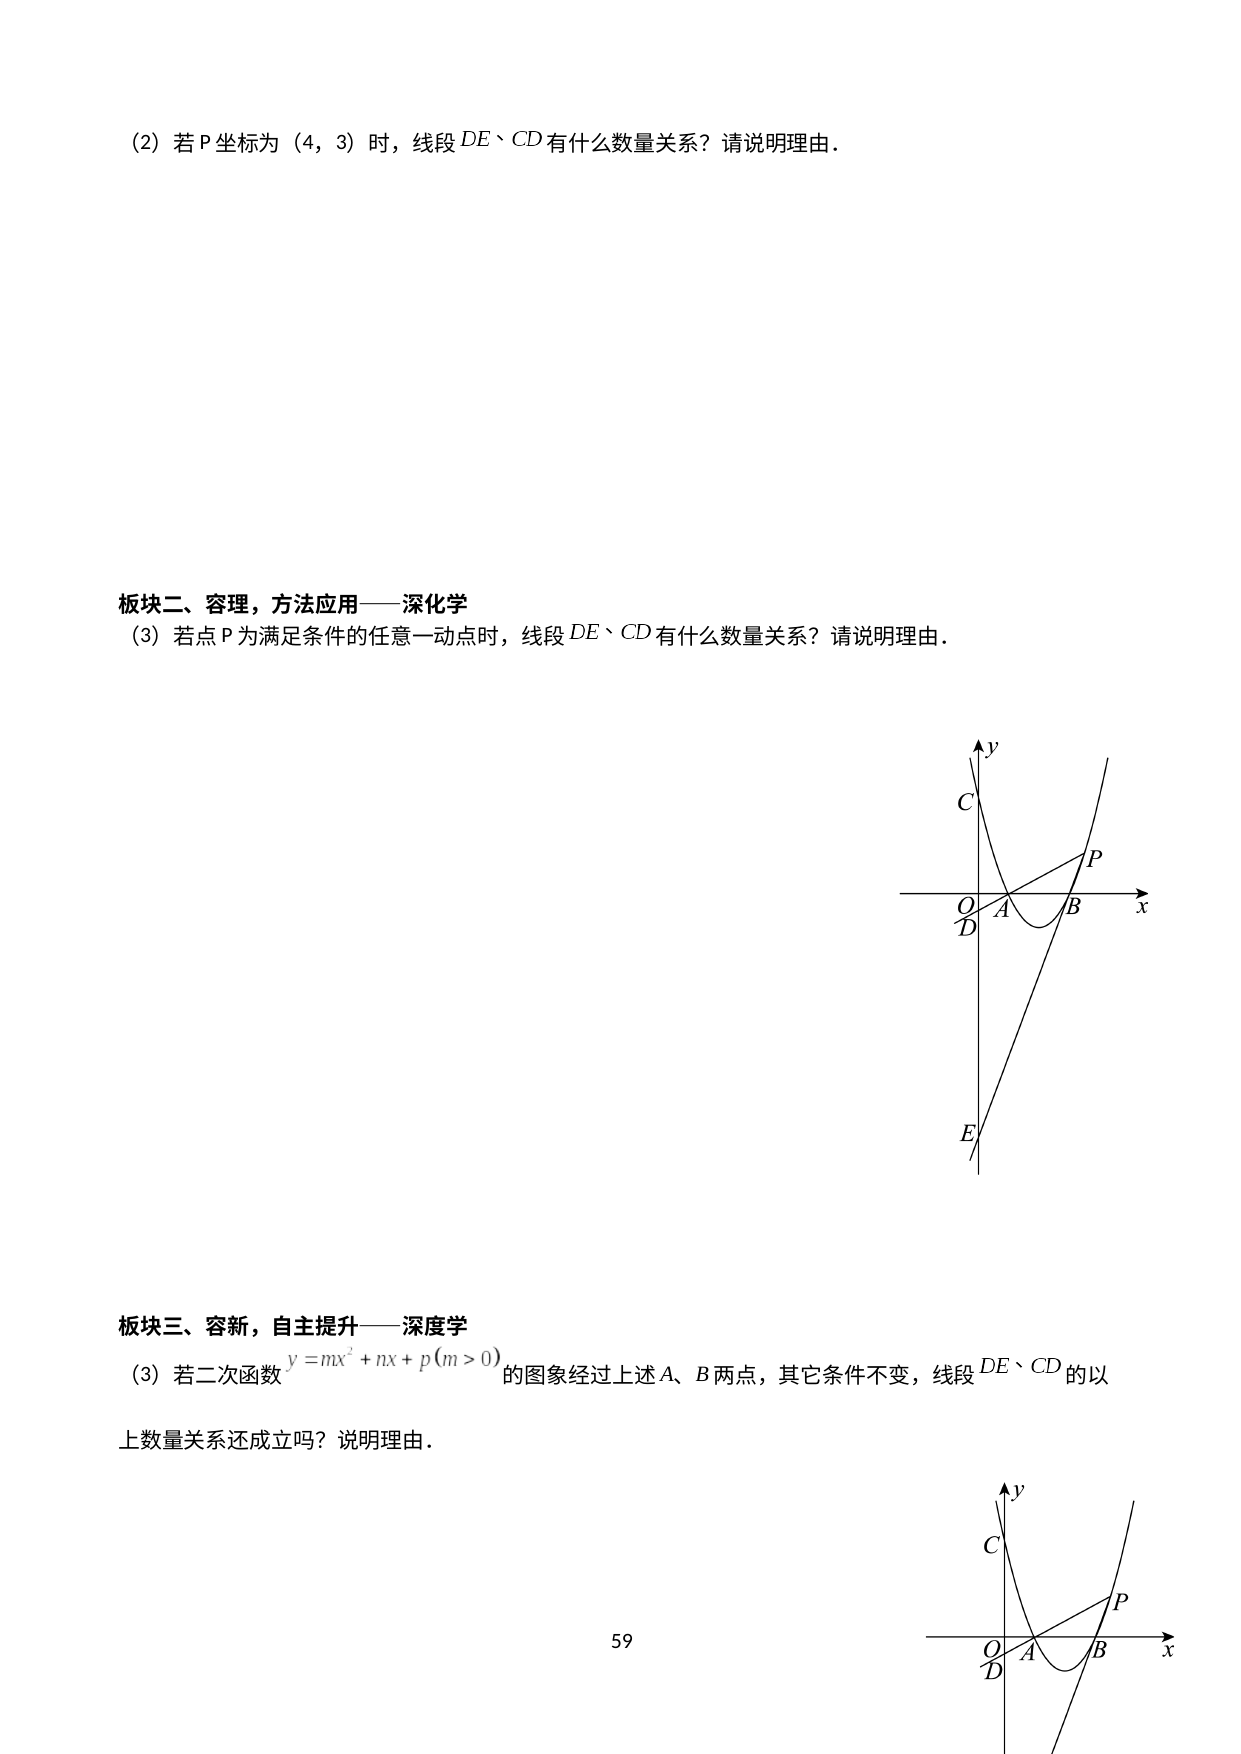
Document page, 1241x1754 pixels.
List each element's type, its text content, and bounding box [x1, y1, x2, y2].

text （3）若点P为满足条件的任意一动点时，线段有什么数量关系？请说明理由． [118, 619, 1122, 651]
text 板块二、容理，方法应用——深化学 [118, 586, 1122, 619]
picture [899, 732, 1148, 1175]
picture [925, 1476, 1175, 1754]
text （3）若二次函数的图象经过上述A、B两点，其它条件不变，线段的以上数量关系还成立吗？说明理由． [118, 1341, 1122, 1455]
text 板块三、容新，自主提升——深度学 [118, 1309, 1122, 1341]
list 若P坐标为（4，3）时，线段有什么数量关系？请说明理由． [118, 125, 1122, 158]
